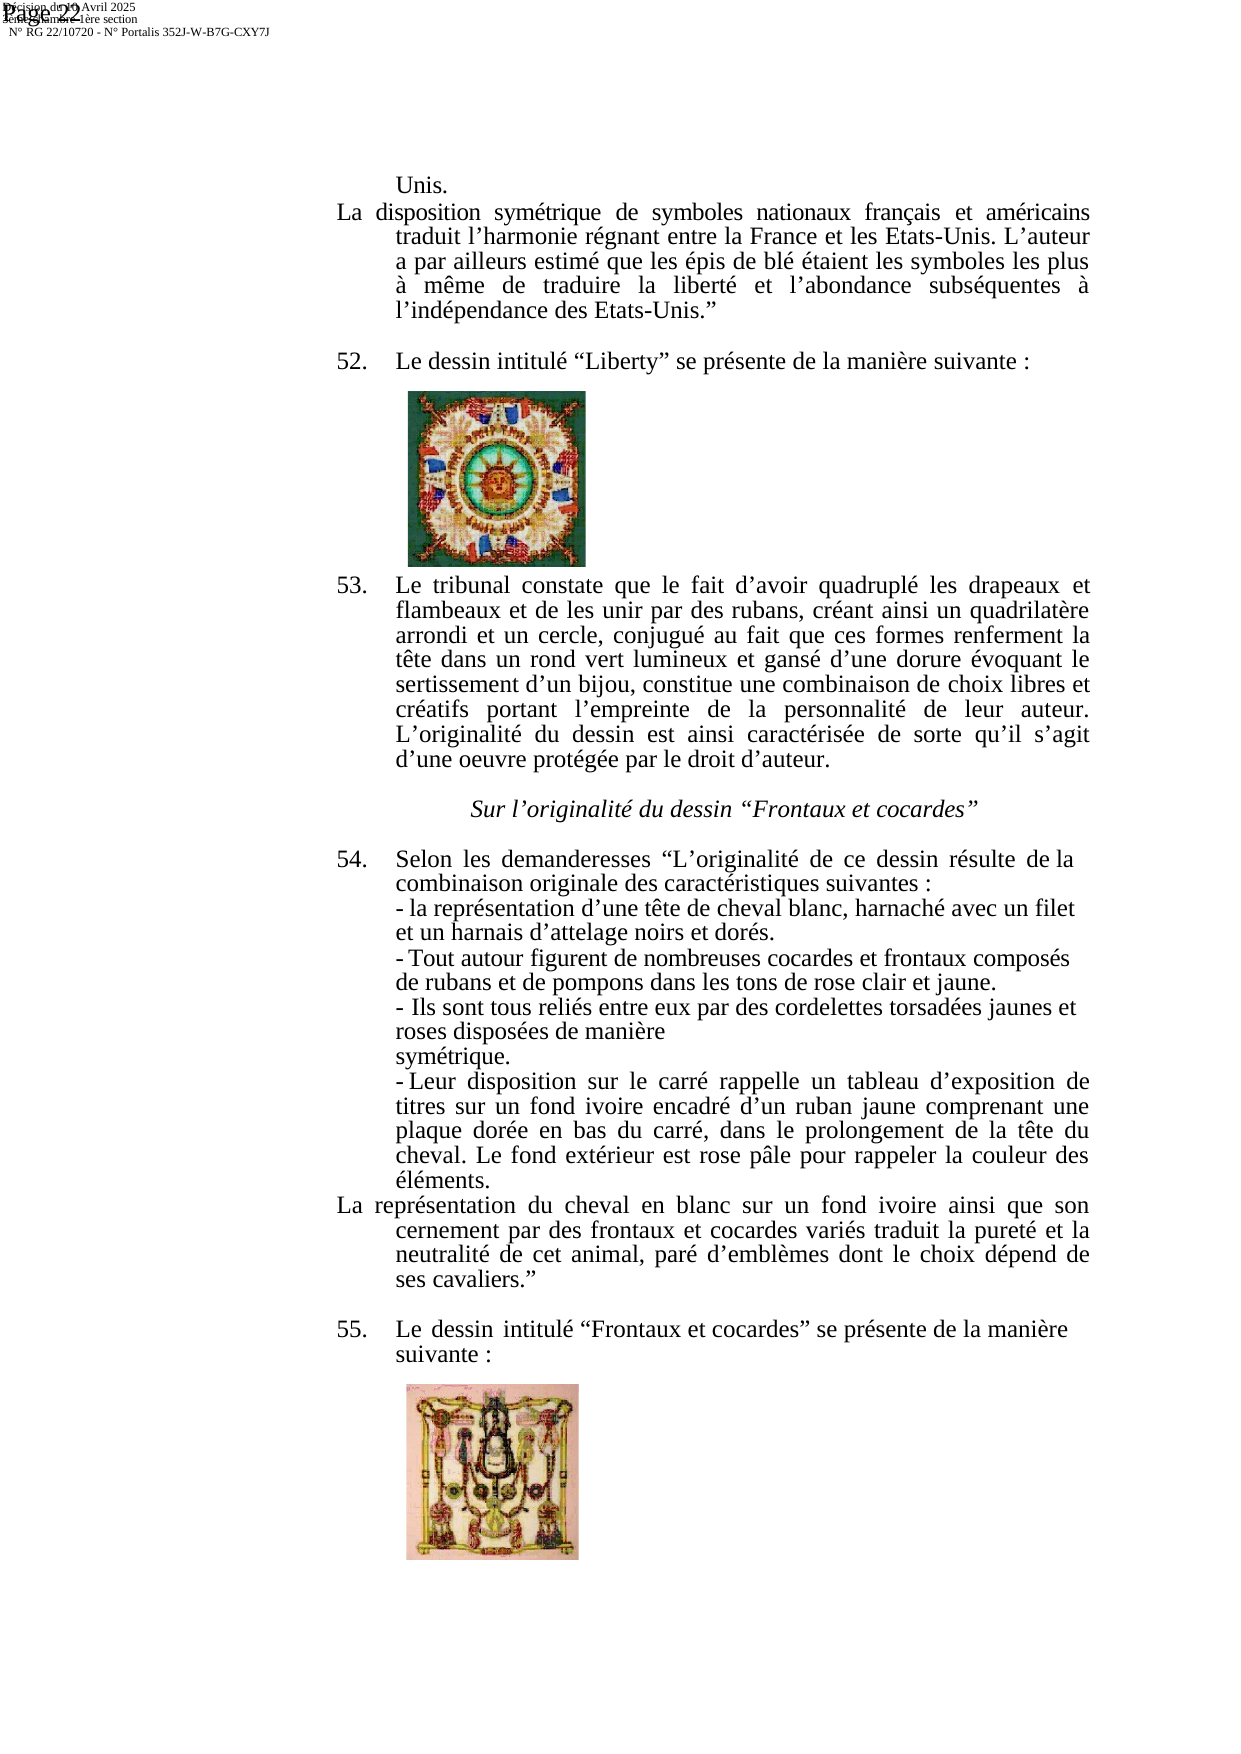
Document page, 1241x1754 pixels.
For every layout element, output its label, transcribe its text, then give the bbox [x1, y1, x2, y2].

list Selon les demanderesses “L’originalité de ce dessin résulte de la combinaison originale des caractéristiques suivantes : [336, 847, 1089, 897]
picture [406, 1384, 579, 1560]
text La représentation du cheval en blanc sur un fond ivoire ainsi que son cernement par des frontaux et cocardes variés traduit la pureté et la neutralité de cet animal, paré d’emblèmes dont le choix dépend de ses cavaliers.” [336, 1194, 1090, 1293]
list la représentation d’une tête de cheval blanc, harnaché avec un filet et un harnais d’attelage noirs et dorés. [395, 897, 1090, 946]
list Ils sont tous reliés entre eux par des cordelettes torsadées jaunes et roses disposées de manière [395, 996, 1090, 1045]
list Le dessin intitulé “Liberty” se présente de la manière suivante : [336, 346, 1107, 375]
list Le dessin intitulé “Frontaux et cocardes” se présente de la manière suivante : [336, 1318, 1090, 1367]
text symétrique. [395, 1045, 1107, 1069]
picture [407, 391, 586, 396]
text La disposition symétrique de symboles nationaux français et américains traduit l’harmonie régnant entre la France et les Etats-Unis. L’auteur a par ailleurs estimé que les épis de blé étaient les symboles les plus à même de traduire la liberté et l’abondance subséquentes à l’indépendance des Etats-Unis.” [336, 200, 1090, 324]
list Tout autour figurent de nombreuses cocardes et frontaux composés de rubans et de pompons dans les tons de rose clair et jaune. [395, 946, 1090, 996]
text Sur l’originalité du dessin “Frontaux et cocardes” [470, 794, 1107, 823]
list Le tribunal constate que le fait d’avoir quadruplé les drapeaux et flambeaux et de les unir par des rubans, créant ainsi un quadrilatère arrondi et un cercle, conjugué au fait que ces formes renferment la tête dans un rond vert lumineux et gansé d’une dorure évoquant le sertissement d’un bijou, constitue une combinaison de choix libres et créatifs portant l’empreinte de la personnalité de leur auteur. L’originalité du dessin est ainsi caractérisée de sorte qu’il s’agit d’une oeuvre protégée par le droit d’auteur. [336, 396, 1090, 772]
text Unis. [395, 172, 1107, 199]
list Leur disposition sur le carré rappelle un tableau d’exposition de titres sur un fond ivoire encadré d’un ruban jaune comprenant une plaque dorée en bas du carré, dans le prolongement de la tête du cheval. Le fond extérieur est rose pâle pour rappeler la couleur des éléments. [395, 1070, 1090, 1194]
